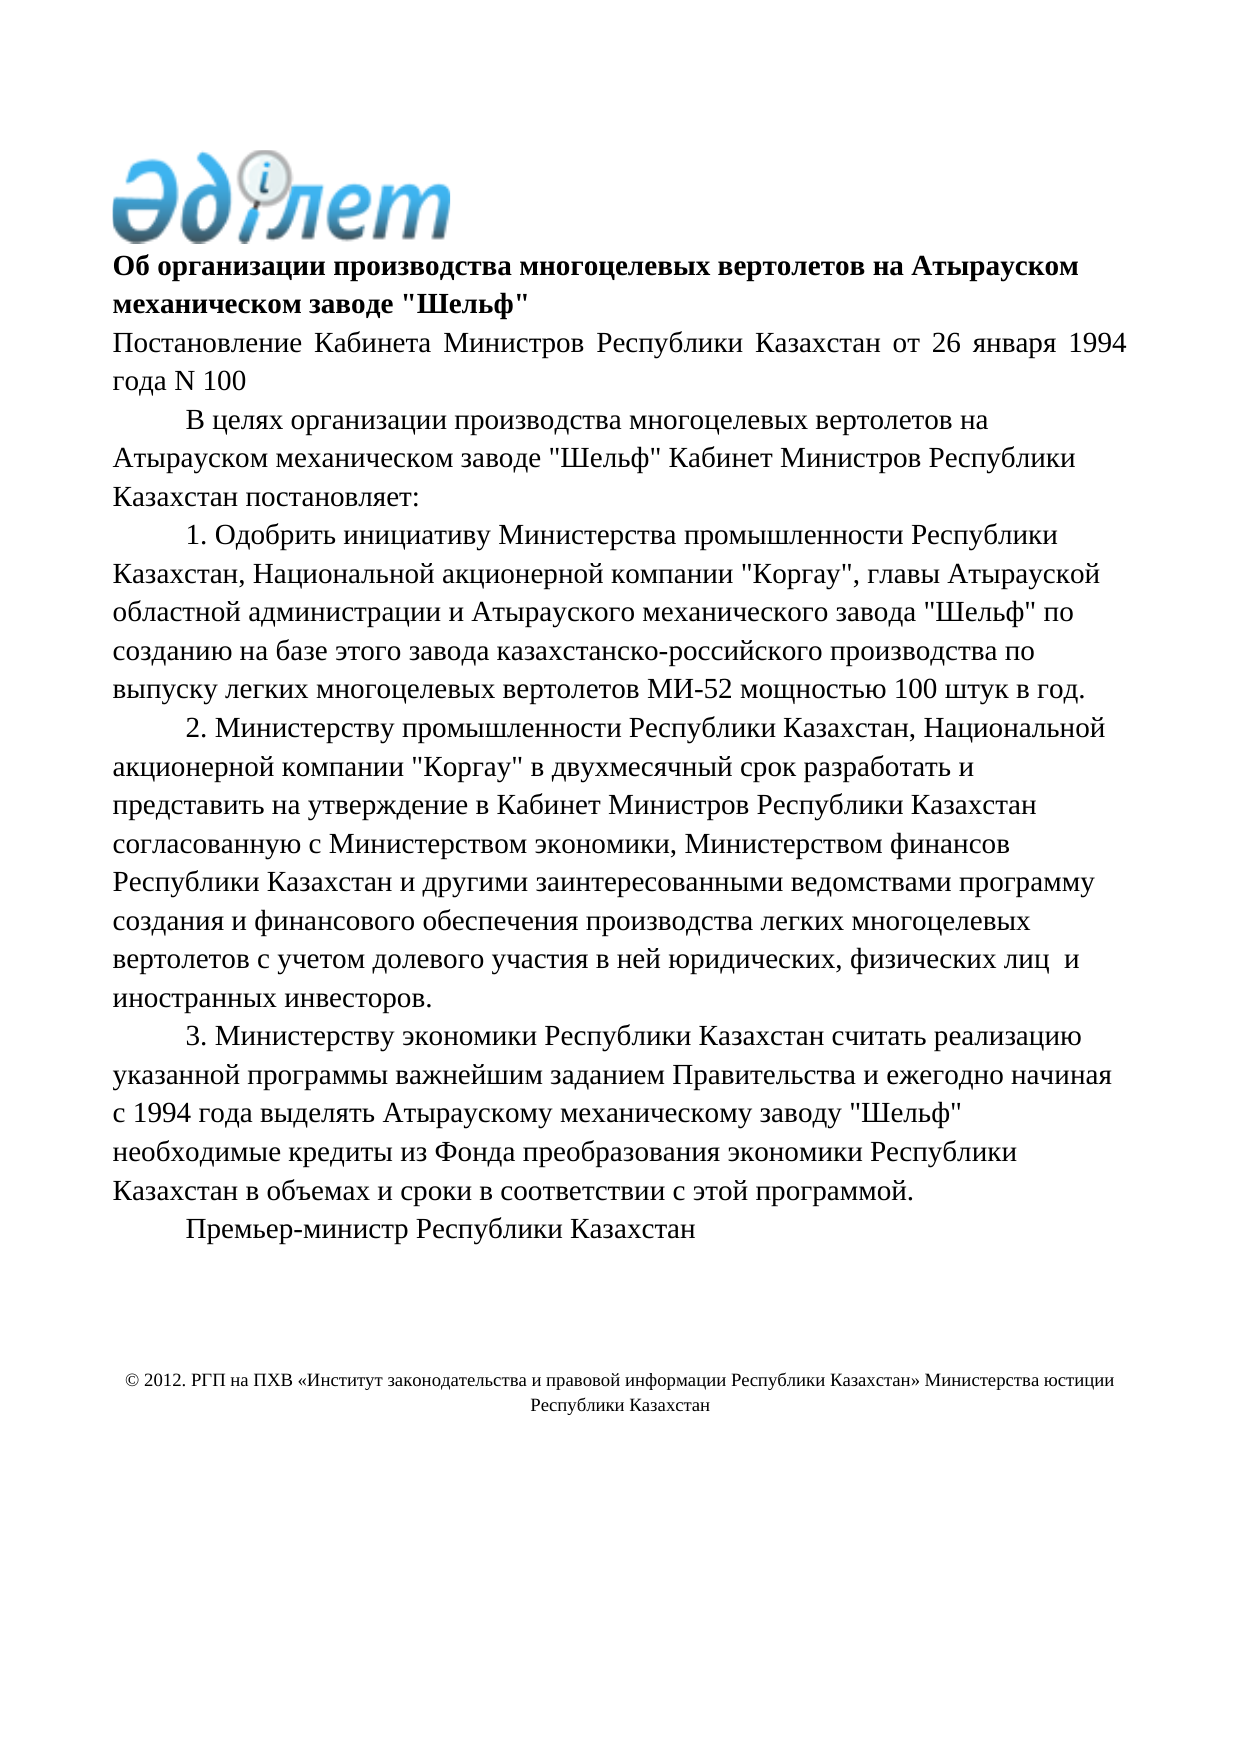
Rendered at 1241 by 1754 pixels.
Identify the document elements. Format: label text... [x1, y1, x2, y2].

picture [112, 150, 451, 244]
text Об организации производства многоцелевых вертолетов на Атырауском механическом заводе "Шельф" [112, 248, 1128, 320]
text В целях организации производства многоцелевых вертолетов на Атырауском механическом заводе "Шельф" Кабинет Министров Республики Казахстан постановляет: 1. Одобрить инициативу Министерства промышленности Республики Казахстан, Национальной акционерной компании "Коргау", главы Атырауской областной администрации и Атырауского механического завода "Шельф" по созданию на базе этого завода казахстанско-российского производства по выпуску легких многоцелевых вертолетов МИ-52 мощностью 100 штук в год. 2. Министерству промышленности Республики Казахстан, Национальной акционерной компании "Коргау" в двухмесячный срок разработать и представить на утверждение в Кабинет Министров Республики Казахстан согласованную с Министерством экономики, Министерством финансов Республики Казахстан и другими заинтересованными ведомствами программу создания и финансового обеспечения производства легких многоцелевых вертолетов с учетом долевого участия в ней юридических, физических лиц и иностранных инвесторов. 3. Министерству экономики Республики Казахстан считать реализацию указанной программы важнейшим заданием Правительства и ежегодно начиная с 1994 года выделять Атыраускому механическому заводу "Шельф" необходимые кредиты из Фонда преобразования экономики Республики Казахстан в объемах и сроки в соответствии с этой программой. Премьер-министр Республики Казахстан [112, 402, 1128, 1275]
text © 2012. РГП на ПХВ «Институт законодательства и правовой информации Республики Казахстан» Министерства юстиции Республики Казахстан [112, 1369, 1128, 1416]
text Постановление Кабинета Министров Республики Казахстан от 26 января 1994 года N 100 [112, 325, 1128, 397]
